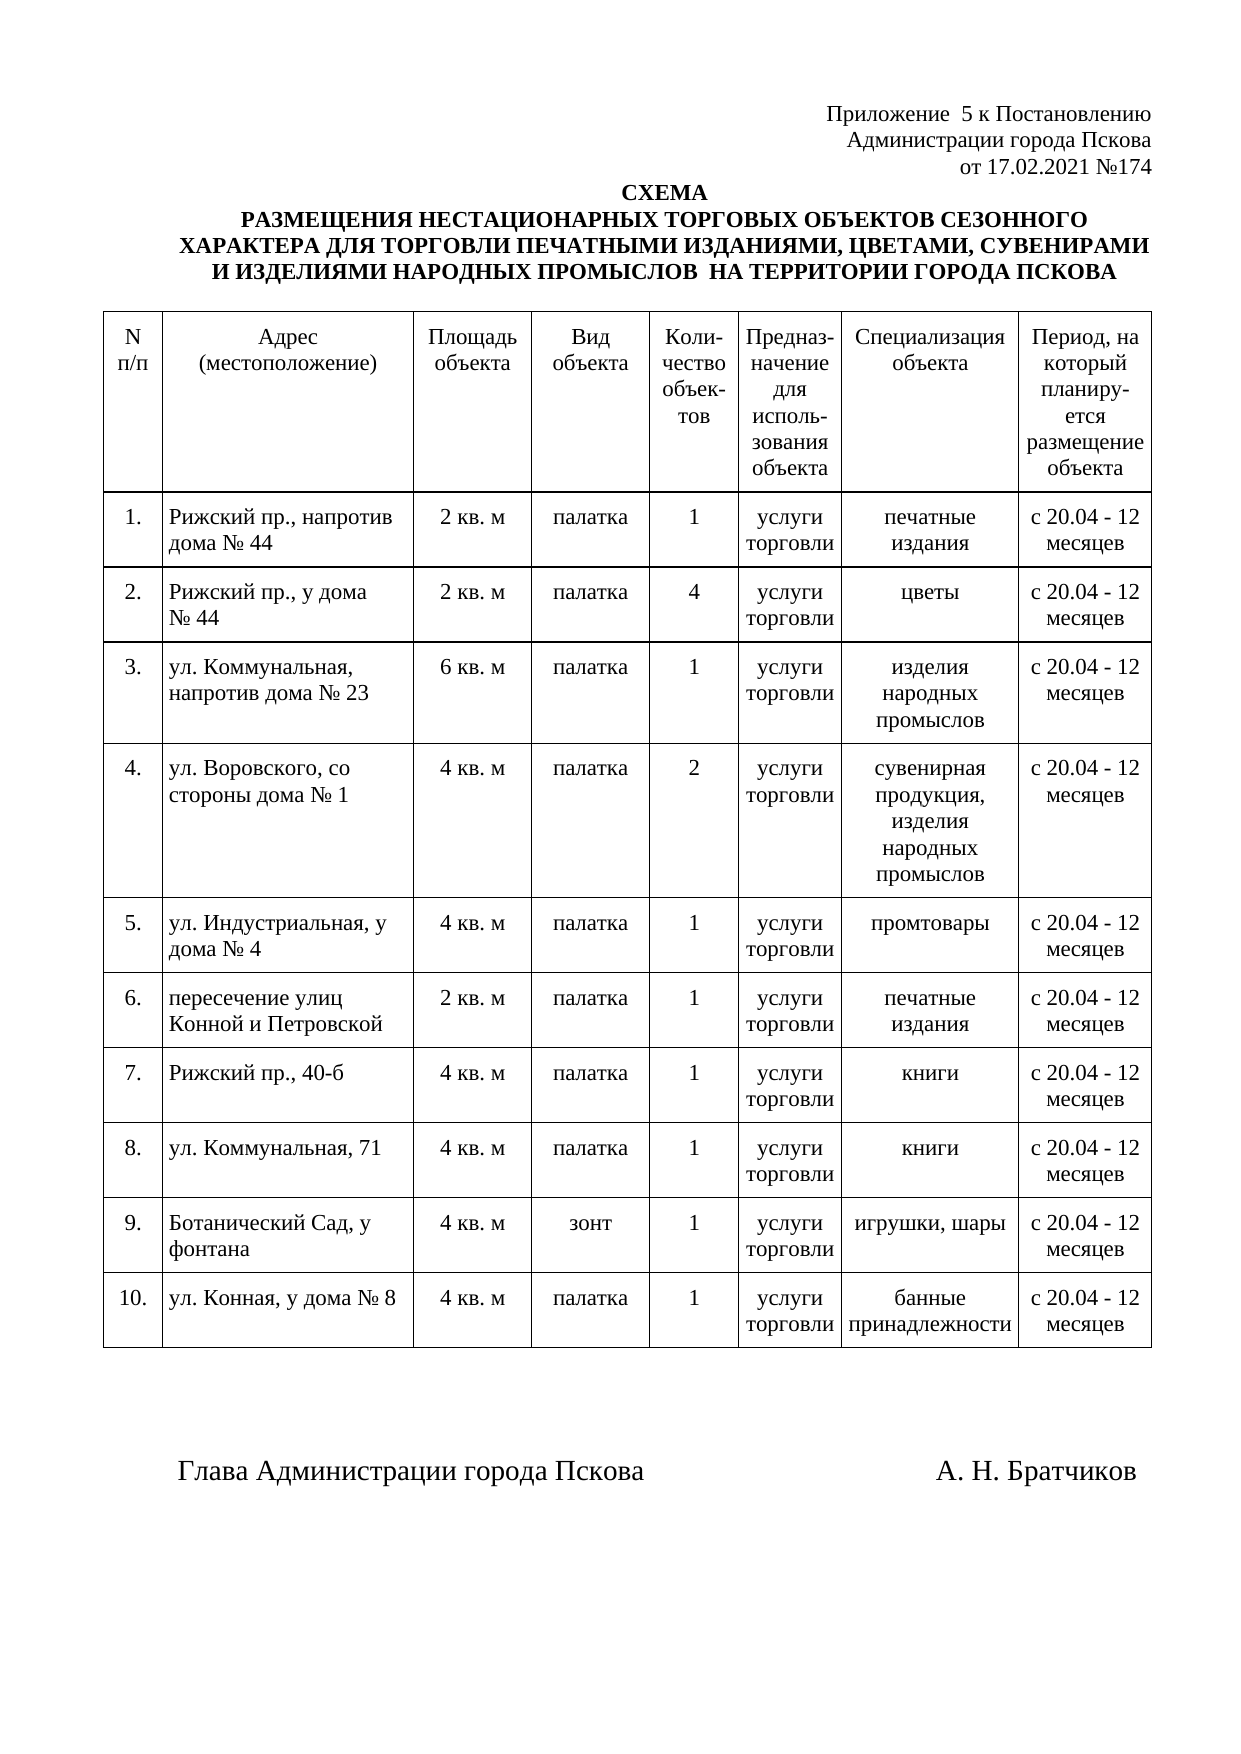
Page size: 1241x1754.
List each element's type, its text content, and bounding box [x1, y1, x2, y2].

table_cell игрушки, шары [842, 1198, 1018, 1272]
table_header Вид объекта [532, 312, 649, 491]
table_cell 2 [650, 744, 738, 897]
table_cell 1 [650, 1198, 738, 1272]
text Приложение 5 к Постановлению [177, 100, 1152, 127]
table_header Предназ-начение для исполь-зования объекта [739, 312, 841, 491]
table_cell ул. Воровского, со стороны дома № 1 [163, 744, 413, 897]
table_cell палатка [532, 1273, 649, 1347]
table_cell 2 кв. м [414, 973, 531, 1047]
table_cell 4 кв. м [414, 1048, 531, 1122]
table_cell банные принадлежности [842, 1273, 1018, 1347]
table_cell Рижский пр., напротив дома № 44 [163, 493, 413, 566]
table_cell с 20.04 - 12 месяцев [1019, 493, 1151, 566]
table_cell с 20.04 - 12 месяцев [1019, 898, 1151, 972]
table_cell услуги торговли [739, 643, 841, 743]
table_cell цветы [842, 568, 1018, 641]
table_cell ул. Коммунальная, 71 [163, 1123, 413, 1197]
table_cell изделия народных промыслов [842, 643, 1018, 743]
table_cell 4 кв. м [414, 744, 531, 897]
table_cell 2 кв. м [414, 493, 531, 566]
table_cell услуги торговли [739, 744, 841, 897]
table_cell 1 [650, 493, 738, 566]
table_cell печатные издания [842, 973, 1018, 1047]
table_cell услуги торговли [739, 568, 841, 641]
table_cell палатка [532, 643, 649, 743]
table_cell печатные издания [842, 493, 1018, 566]
table_cell палатка [532, 744, 649, 897]
table_cell с 20.04 - 12 месяцев [1019, 1123, 1151, 1197]
table_cell зонт [532, 1198, 649, 1272]
table_cell 1. [104, 493, 162, 566]
title РАЗМЕЩЕНИЯ НЕСТАЦИОНАРНЫХ ТОРГОВЫХ ОБЪЕКТОВ СЕЗОННОГО ХАРАКТЕРА ДЛЯ ТОРГОВЛИ ПЕЧАТНЫМИ ИЗДАНИЯМИ, ЦВЕТАМИ, СУВЕНИРАМИ И ИЗДЕЛИЯМИ НАРОДНЫХ ПРОМЫСЛОВ НА ТЕРРИТОРИИ ГОРОДА ПСКОВА [177, 206, 1152, 285]
table_cell с 20.04 - 12 месяцев [1019, 1198, 1151, 1272]
table_cell палатка [532, 493, 649, 566]
table_cell палатка [532, 568, 649, 641]
table_cell 8. [104, 1123, 162, 1197]
table_cell 5. [104, 898, 162, 972]
table_cell ул. Конная, у дома № 8 [163, 1273, 413, 1347]
table_cell услуги торговли [739, 493, 841, 566]
table_cell с 20.04 - 12 месяцев [1019, 744, 1151, 897]
table_cell услуги торговли [739, 1123, 841, 1197]
table_cell 1 [650, 973, 738, 1047]
table_cell 3. [104, 643, 162, 743]
table_cell с 20.04 - 12 месяцев [1019, 568, 1151, 641]
table_cell с 20.04 - 12 месяцев [1019, 643, 1151, 743]
table_cell с 20.04 - 12 месяцев [1019, 1048, 1151, 1122]
table_header Коли-чество объек-тов [650, 312, 738, 491]
table_cell Рижский пр., 40-б [163, 1048, 413, 1122]
table_cell 1 [650, 898, 738, 972]
table_cell палатка [532, 1048, 649, 1122]
table_cell 10. [104, 1273, 162, 1347]
table_cell ул. Коммунальная, напротив дома № 23 [163, 643, 413, 743]
table_cell промтовары [842, 898, 1018, 972]
title СХЕМА [177, 179, 1152, 206]
table_cell книги [842, 1048, 1018, 1122]
table_cell услуги торговли [739, 898, 841, 972]
table_cell 4. [104, 744, 162, 897]
table_cell услуги торговли [739, 1273, 841, 1347]
table_cell услуги торговли [739, 1048, 841, 1122]
table_cell Ботанический Сад, у фонтана [163, 1198, 413, 1272]
table_cell ул. Индустриальная, у дома № 4 [163, 898, 413, 972]
table_cell 1 [650, 1123, 738, 1197]
table_cell 4 кв. м [414, 1198, 531, 1272]
table_cell услуги торговли [739, 973, 841, 1047]
table_cell палатка [532, 1123, 649, 1197]
table_cell 6 кв. м [414, 643, 531, 743]
text от 17.02.2021 №174 [177, 153, 1152, 179]
table_cell 7. [104, 1048, 162, 1122]
table_cell 4 [650, 568, 738, 641]
table_header Специализация объекта [842, 312, 1018, 491]
table_header Период, на который планиру-ется размещение объекта [1019, 312, 1151, 491]
table_cell книги [842, 1123, 1018, 1197]
table_cell 1 [650, 1048, 738, 1122]
text Администрации города Пскова [177, 127, 1152, 153]
table_cell 1 [650, 643, 738, 743]
text Глава Администрации города Пскова А. Н. Братчиков [177, 1453, 1152, 1487]
table_cell пересечение улиц Конной и Петровской [163, 973, 413, 1047]
table_header N п/п [104, 312, 162, 491]
table_cell Рижский пр., у дома № 44 [163, 568, 413, 641]
table_cell 4 кв. м [414, 1123, 531, 1197]
table_header Адрес (местоположение) [163, 312, 413, 491]
table_cell 6. [104, 973, 162, 1047]
table_cell с 20.04 - 12 месяцев [1019, 973, 1151, 1047]
table_cell 9. [104, 1198, 162, 1272]
table_cell с 20.04 - 12 месяцев [1019, 1273, 1151, 1347]
table_cell палатка [532, 973, 649, 1047]
table_cell 4 кв. м [414, 898, 531, 972]
table_cell 2. [104, 568, 162, 641]
table_cell сувенирная продукция, изделия народных промыслов [842, 744, 1018, 897]
table_cell 1 [650, 1273, 738, 1347]
table_header Площадь объекта [414, 312, 531, 491]
table_cell 2 кв. м [414, 568, 531, 641]
table_cell услуги торговли [739, 1198, 841, 1272]
table_cell палатка [532, 898, 649, 972]
table_cell 4 кв. м [414, 1273, 531, 1347]
